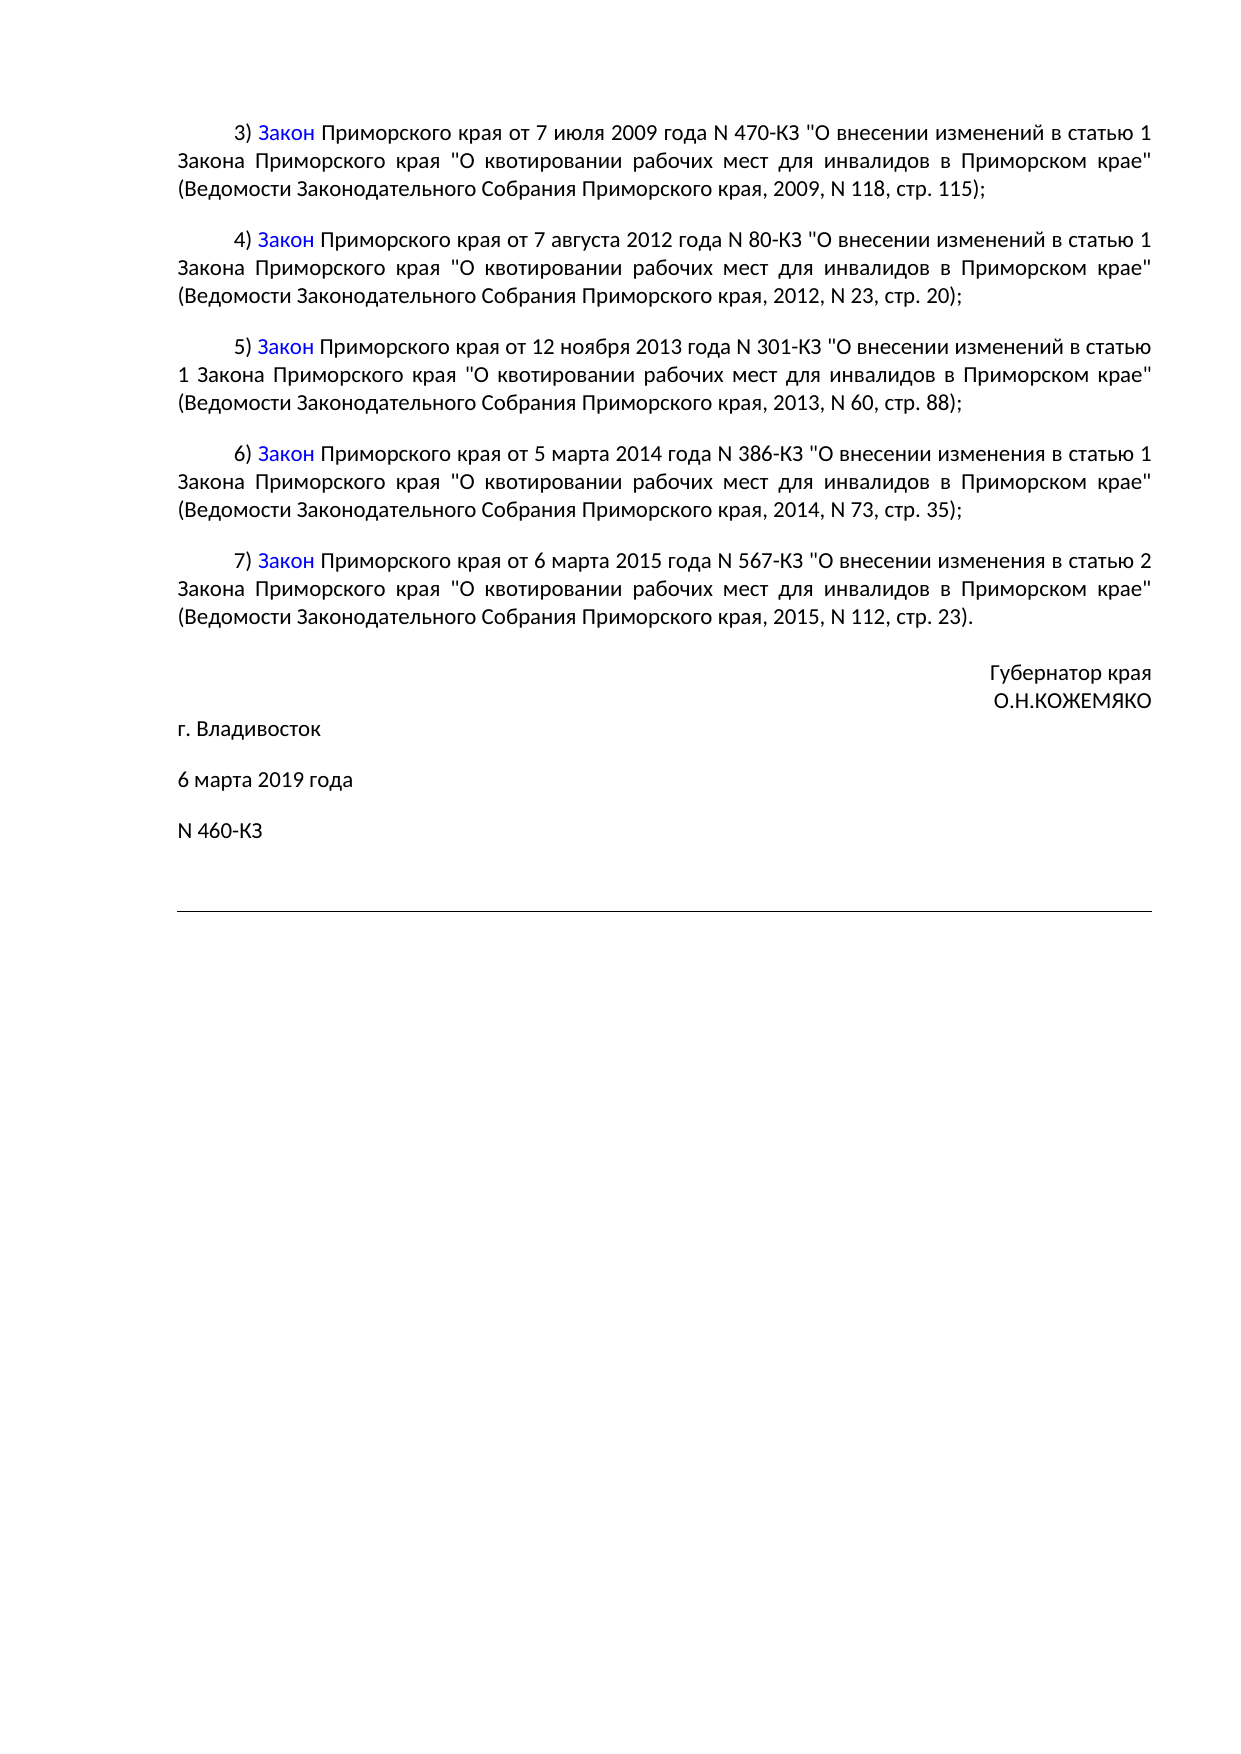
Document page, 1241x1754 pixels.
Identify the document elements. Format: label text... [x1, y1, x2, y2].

text г. Владивосток [177, 714, 1152, 742]
text 5) Закон Приморского края от 12 ноября 2013 года N 301-КЗ "О внесении изменений в статью 1 Закона Приморского края "О квотировании рабочих мест для инвалидов в Приморском крае" (Ведомости Законодательного Собрания Приморского края, 2013, N 60, стр. 88); [177, 332, 1152, 416]
text Губернатор края [177, 658, 1152, 686]
text 4) Закон Приморского края от 7 августа 2012 года N 80-КЗ "О внесении изменений в статью 1 Закона Приморского края "О квотировании рабочих мест для инвалидов в Приморском крае" (Ведомости Законодательного Собрания Приморского края, 2012, N 23, стр. 20); [177, 225, 1152, 309]
text N 460-КЗ [177, 816, 1152, 844]
text 7) Закон Приморского края от 6 марта 2015 года N 567-КЗ "О внесении изменения в статью 2 Закона Приморского края "О квотировании рабочих мест для инвалидов в Приморском крае" (Ведомости Законодательного Собрания Приморского края, 2015, N 112, стр. 23). [177, 546, 1152, 630]
text О.Н.КОЖЕМЯКО [177, 686, 1152, 714]
text 6 марта 2019 года [177, 765, 1152, 793]
text 3) Закон Приморского края от 7 июля 2009 года N 470-КЗ "О внесении изменений в статью 1 Закона Приморского края "О квотировании рабочих мест для инвалидов в Приморском крае" (Ведомости Законодательного Собрания Приморского края, 2009, N 118, стр. 115); [177, 118, 1152, 202]
text 6) Закон Приморского края от 5 марта 2014 года N 386-КЗ "О внесении изменения в статью 1 Закона Приморского края "О квотировании рабочих мест для инвалидов в Приморском крае" (Ведомости Законодательного Собрания Приморского края, 2014, N 73, стр. 35); [177, 439, 1152, 523]
